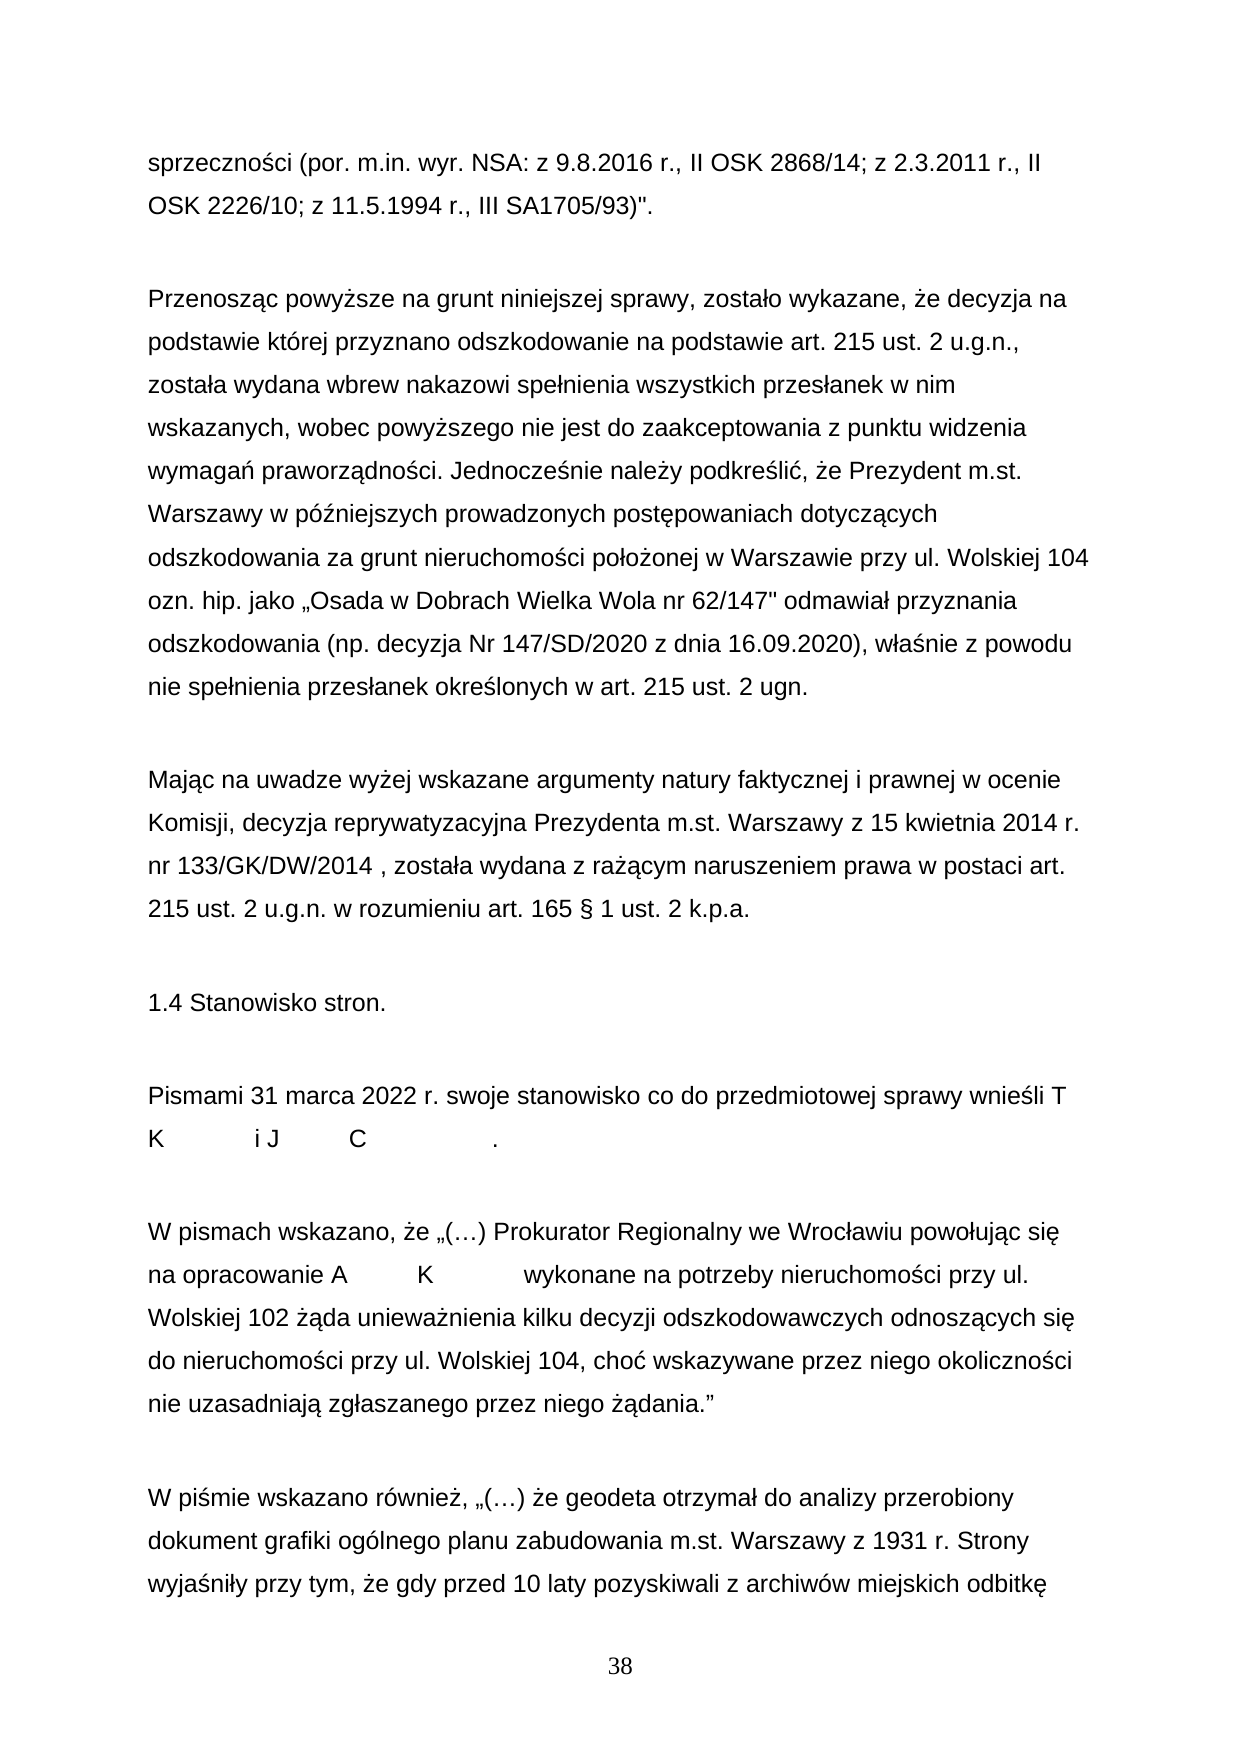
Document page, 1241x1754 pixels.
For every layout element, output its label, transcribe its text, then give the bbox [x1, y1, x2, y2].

text Przenosząc powyższe na grunt niniejszej sprawy, zostało wykazane, że decyzja na podstawie której przyznano odszkodowanie na podstawie art. 215 ust. 2 u.g.n., została wydana wbrew nakazowi spełnienia wszystkich przesłanek w nim wskazanych, wobec powyższego nie jest do zaakceptowania z punktu widzenia wymagań praworządności. Jednocześnie należy podkreślić, że Prezydent m.st. Warszawy w późniejszych prowadzonych postępowaniach dotyczących odszkodowania za grunt nieruchomości położonej w Warszawie przy ul. Wolskiej 104 ozn. hip. jako „Osada w Dobrach Wielka Wola nr 62/147" odmawiał przyznania odszkodowania (np. decyzja Nr 147/SD/2020 z dnia 16.09.2020), właśnie z powodu nie spełnienia przesłanek określonych w art. 215 ust. 2 ugn. [148, 284, 1093, 701]
text W pismach wskazano, że „(…) Prokurator Regionalny we Wrocławiu powołując się na opracowanie A K wykonane na potrzeby nieruchomości przy ul. Wolskiej 102 żąda unieważnienia kilku decyzji odszkodowawczych odnoszących się do nieruchomości przy ul. Wolskiej 104, choć wskazywane przez niego okoliczności nie uzasadniają zgłaszanego przez niego żądania.” [148, 1217, 1093, 1418]
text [148, 1483, 1093, 1598]
text Pismami 31 marca 2022 r. swoje stanowisko co do przedmiotowej sprawy wnieśli T K i J C . [148, 1081, 1093, 1153]
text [148, 148, 1093, 219]
text Mając na uwadze wyżej wskazane argumenty natury faktycznej i prawnej w ocenie Komisji, decyzja reprywatyzacyjna Prezydenta m.st. Warszawy z 15 kwietnia 2014 r. nr 133/GK/DW/2014 , została wydana z rażącym naruszeniem prawa w postaci art. 215 ust. 2 u.g.n. w rozumieniu art. 165 § 1 ust. 2 k.p.a. [148, 765, 1093, 923]
text 1.4 Stanowisko stron. [148, 988, 1093, 1016]
